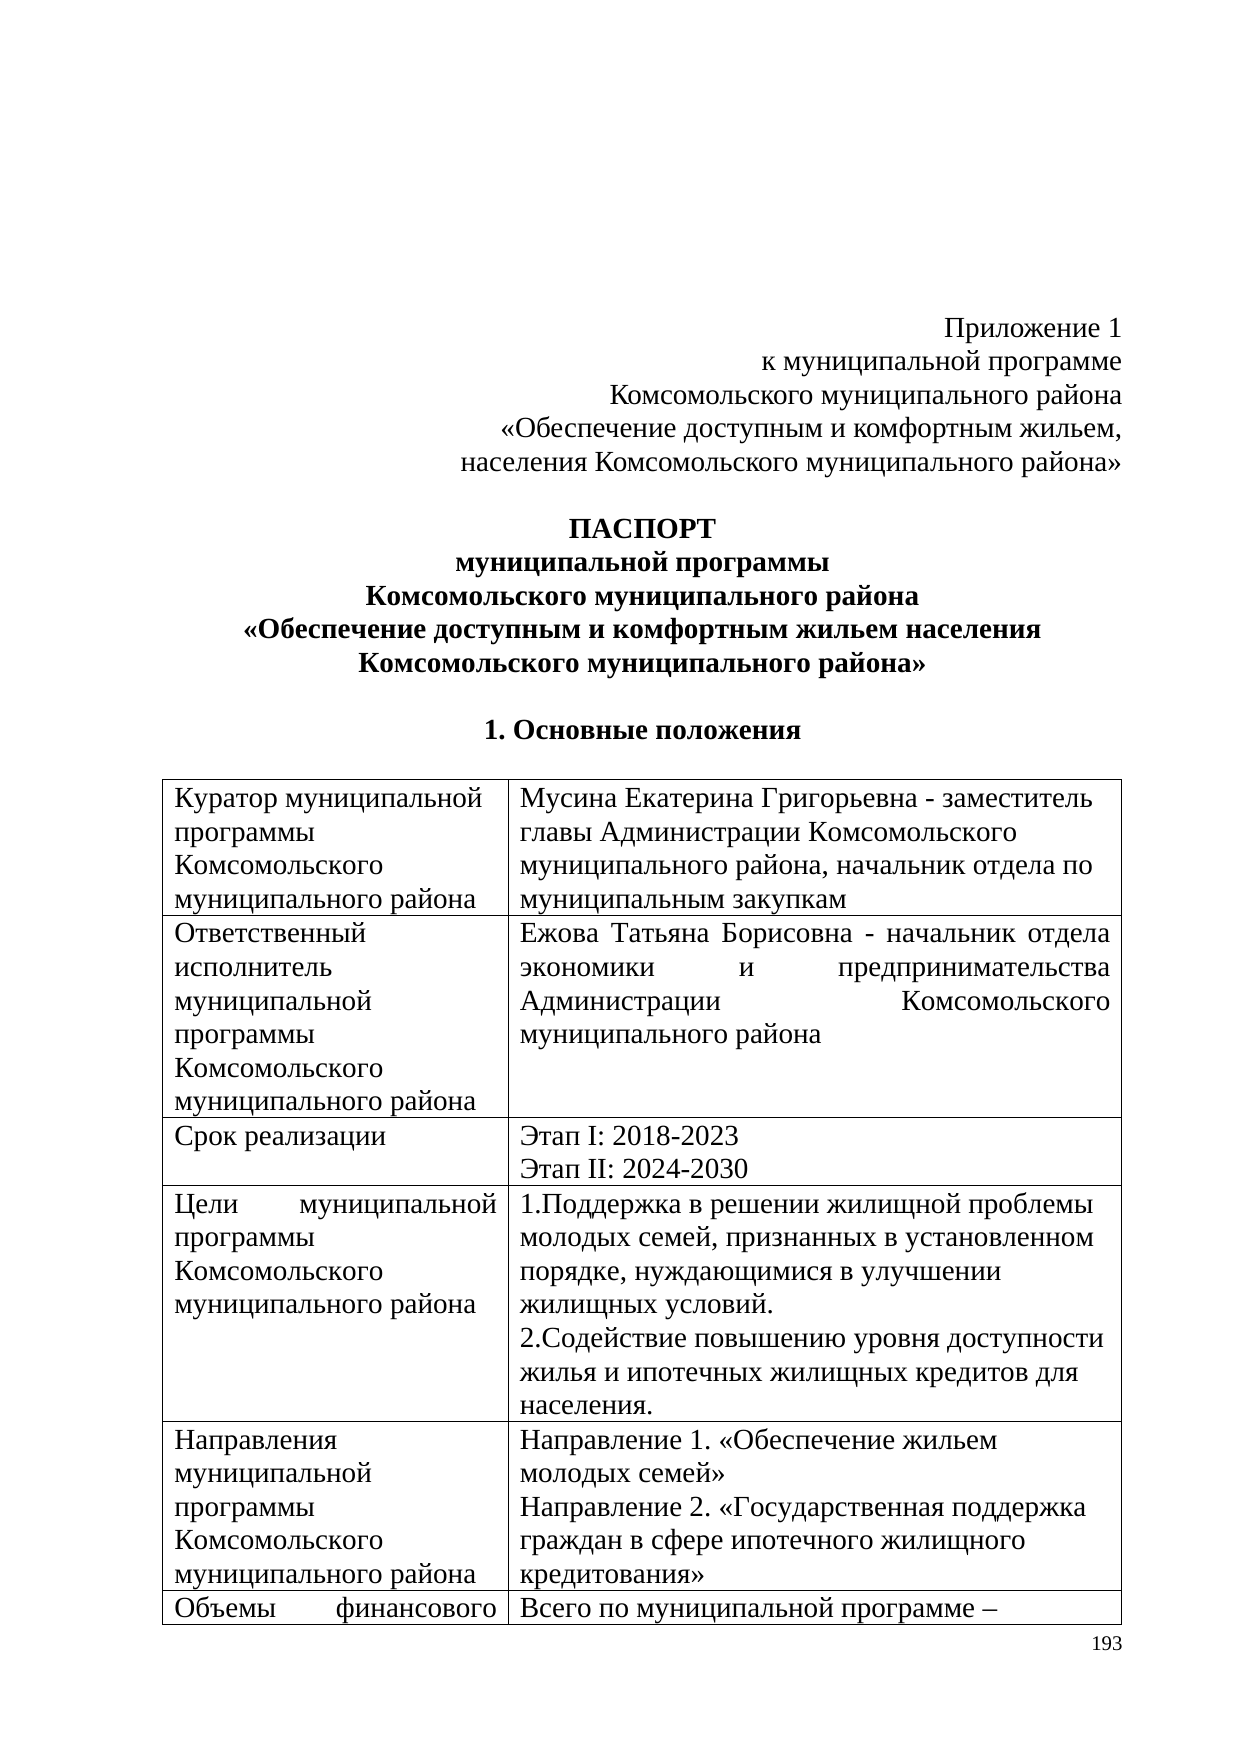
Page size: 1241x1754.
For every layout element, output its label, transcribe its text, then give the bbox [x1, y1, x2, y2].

text «Обеспечение доступным и комфортным жильем населения Комсомольского муниципального района» [162, 612, 1122, 679]
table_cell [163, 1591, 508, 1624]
text муниципальной программы [162, 544, 1122, 578]
text «Обеспечение доступным и комфортным жильем, [162, 410, 1122, 444]
text населения Комсомольского муниципального района» [162, 444, 1122, 477]
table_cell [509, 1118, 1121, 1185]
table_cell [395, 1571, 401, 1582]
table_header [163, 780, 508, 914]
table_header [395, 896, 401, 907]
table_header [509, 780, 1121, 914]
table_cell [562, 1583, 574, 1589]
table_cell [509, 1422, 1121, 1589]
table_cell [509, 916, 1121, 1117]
text 1. Основные положения [162, 712, 1122, 746]
text Приложение 1 [162, 310, 1122, 343]
text к муниципальной программе [162, 343, 1122, 377]
text Комсомольского муниципального района [162, 578, 1122, 612]
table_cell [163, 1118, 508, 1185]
text Комсомольского муниципального района [162, 377, 1122, 410]
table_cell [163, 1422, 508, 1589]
text ПАСПОРТ [162, 511, 1122, 544]
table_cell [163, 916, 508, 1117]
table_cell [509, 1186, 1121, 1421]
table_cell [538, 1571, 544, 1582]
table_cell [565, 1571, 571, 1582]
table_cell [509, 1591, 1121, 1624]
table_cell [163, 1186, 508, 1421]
